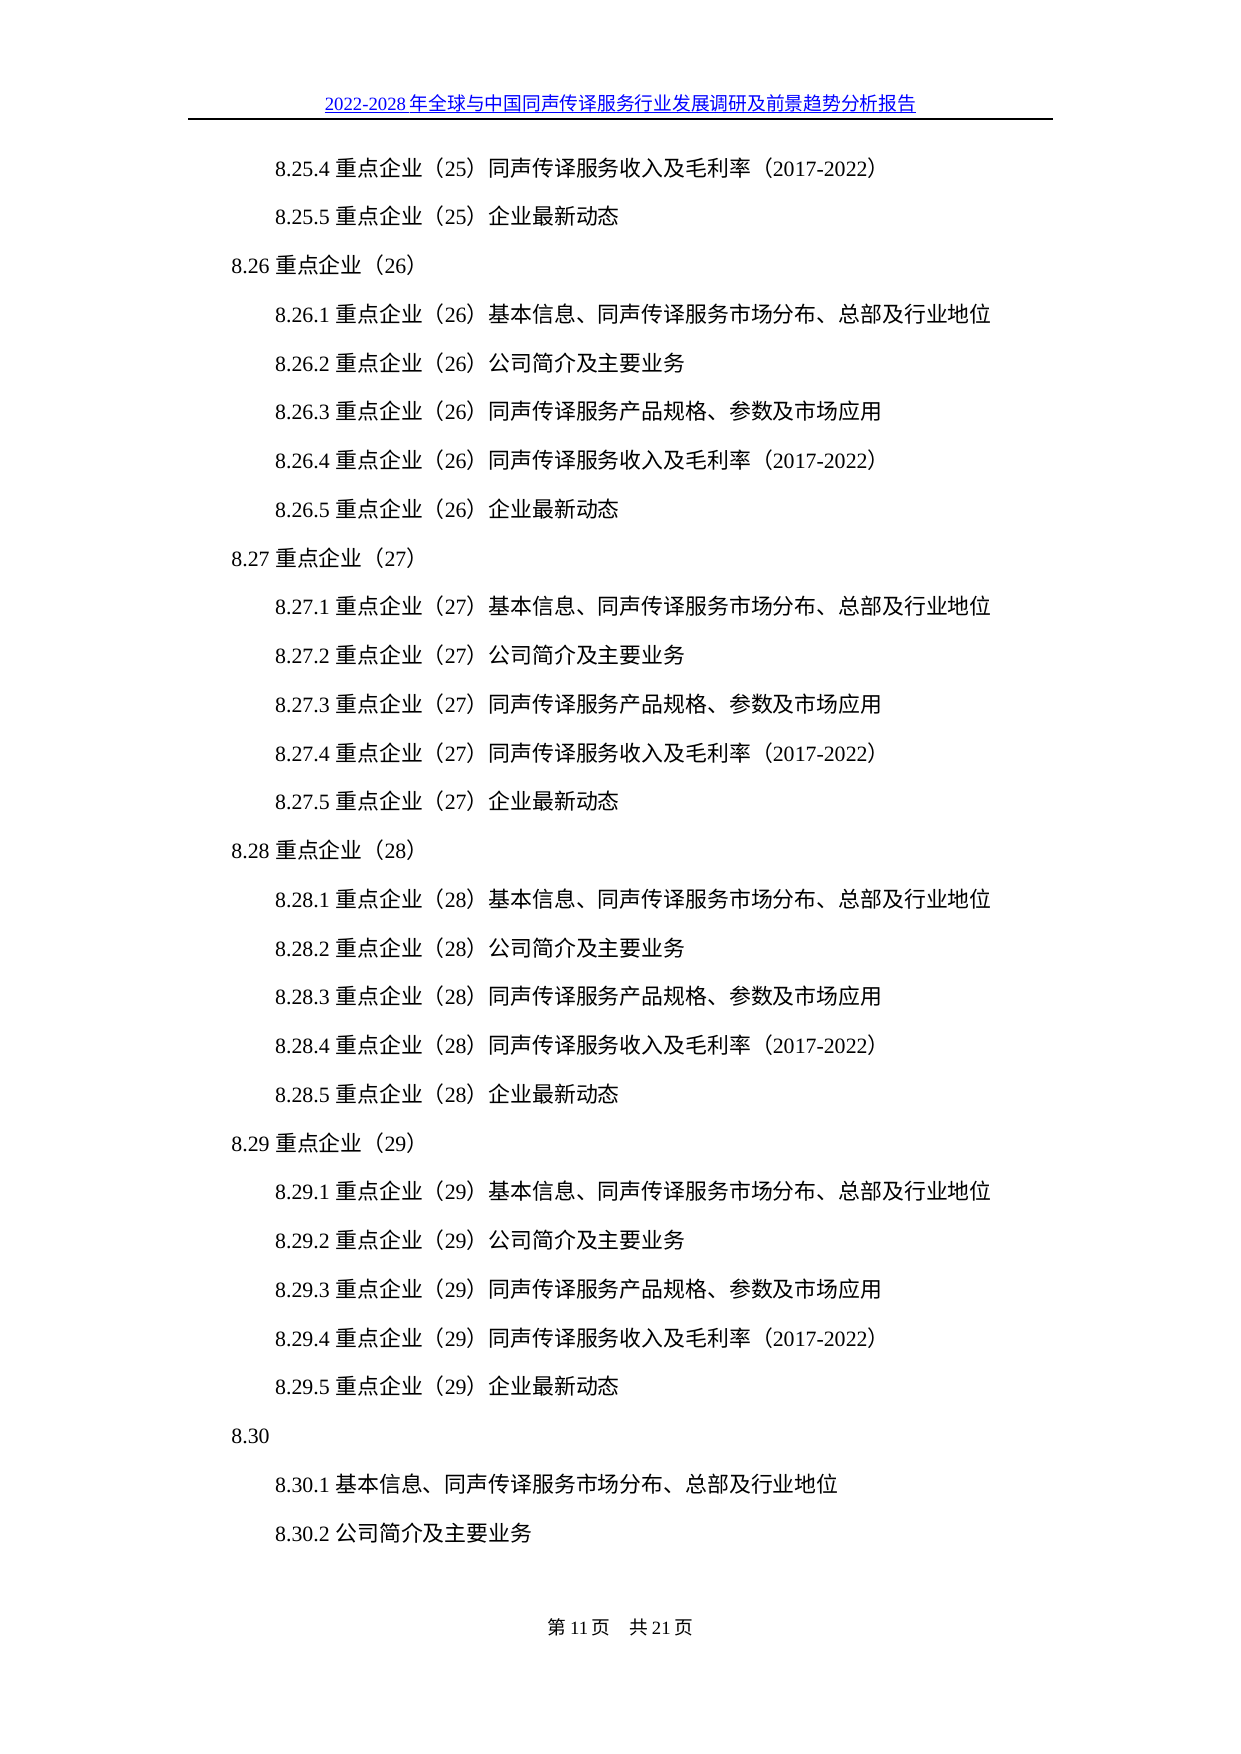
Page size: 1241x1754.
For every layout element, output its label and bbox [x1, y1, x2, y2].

text [187, 150, 1053, 1548]
